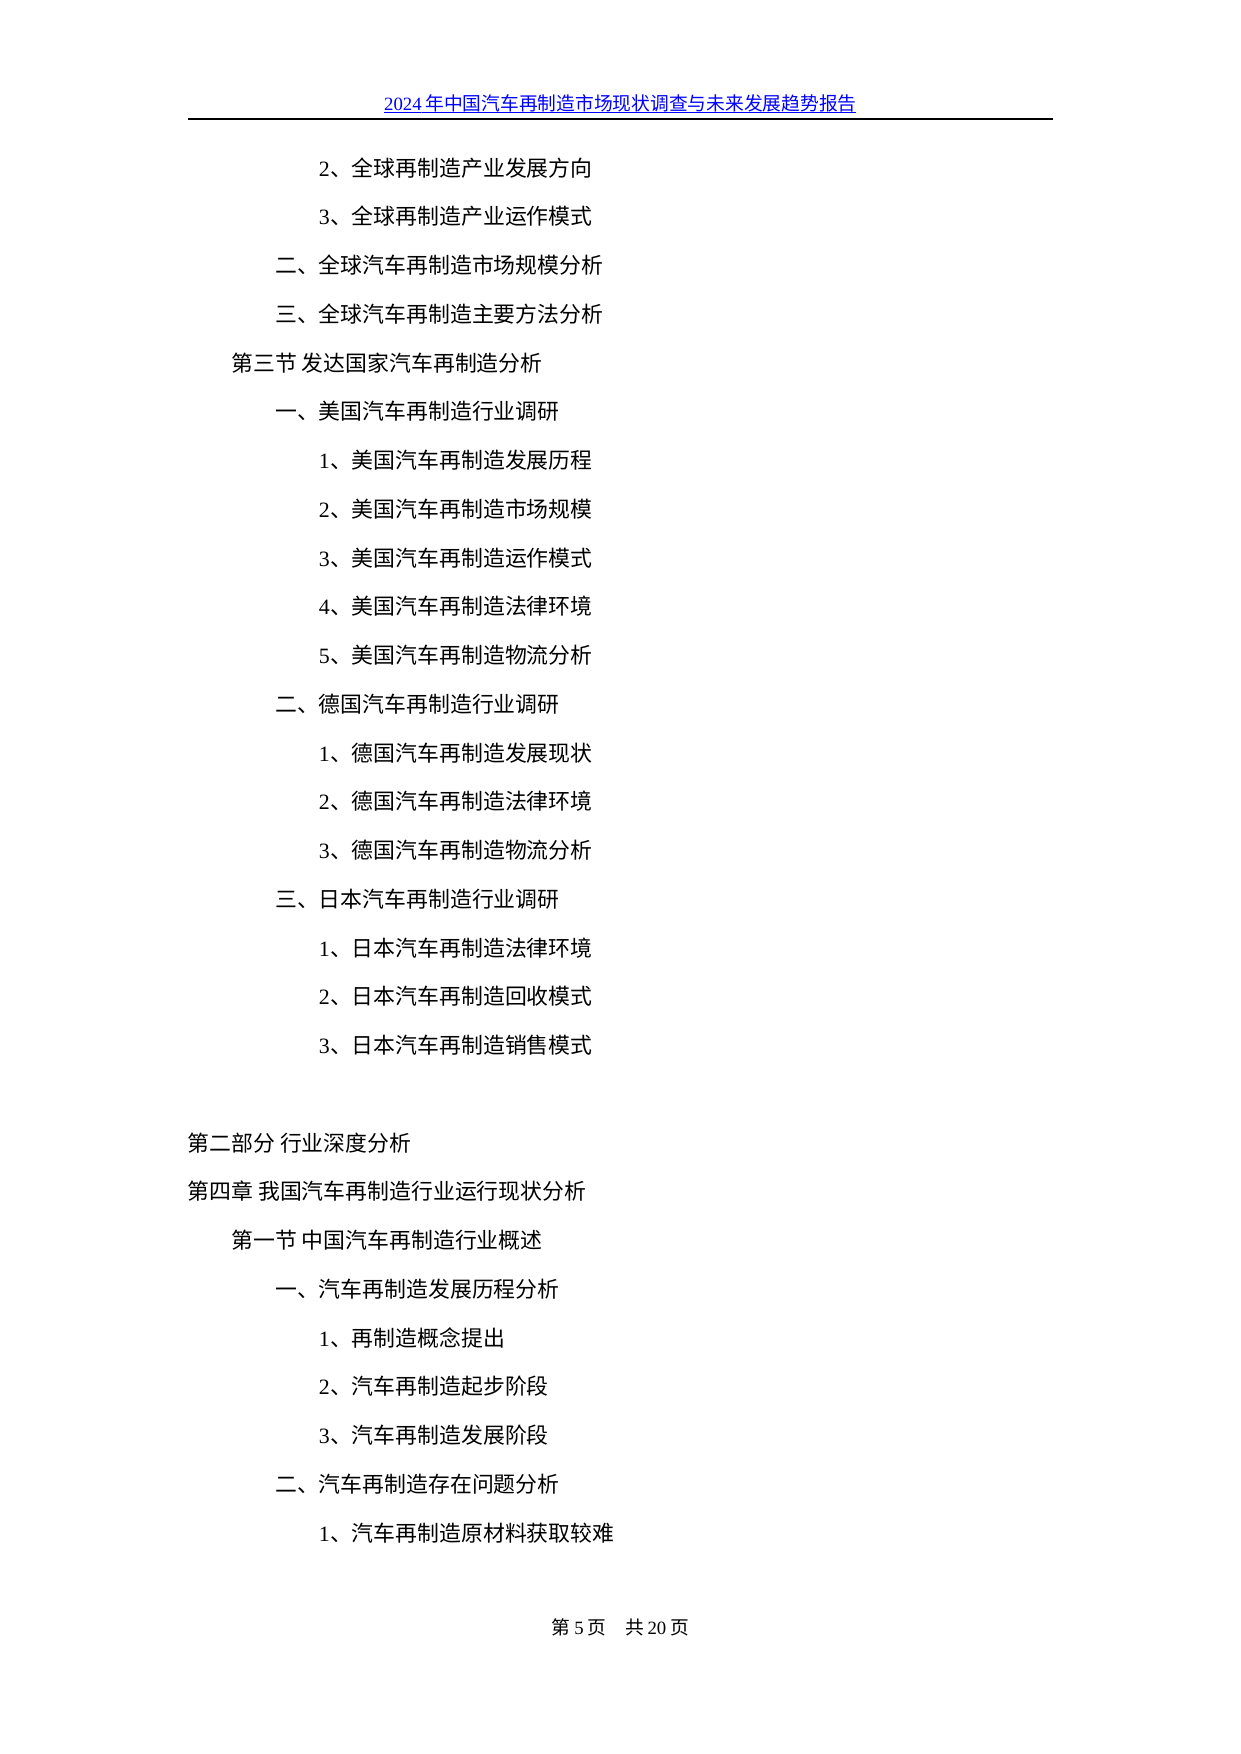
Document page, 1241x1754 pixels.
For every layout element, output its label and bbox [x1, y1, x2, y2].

text [187, 150, 1053, 1548]
